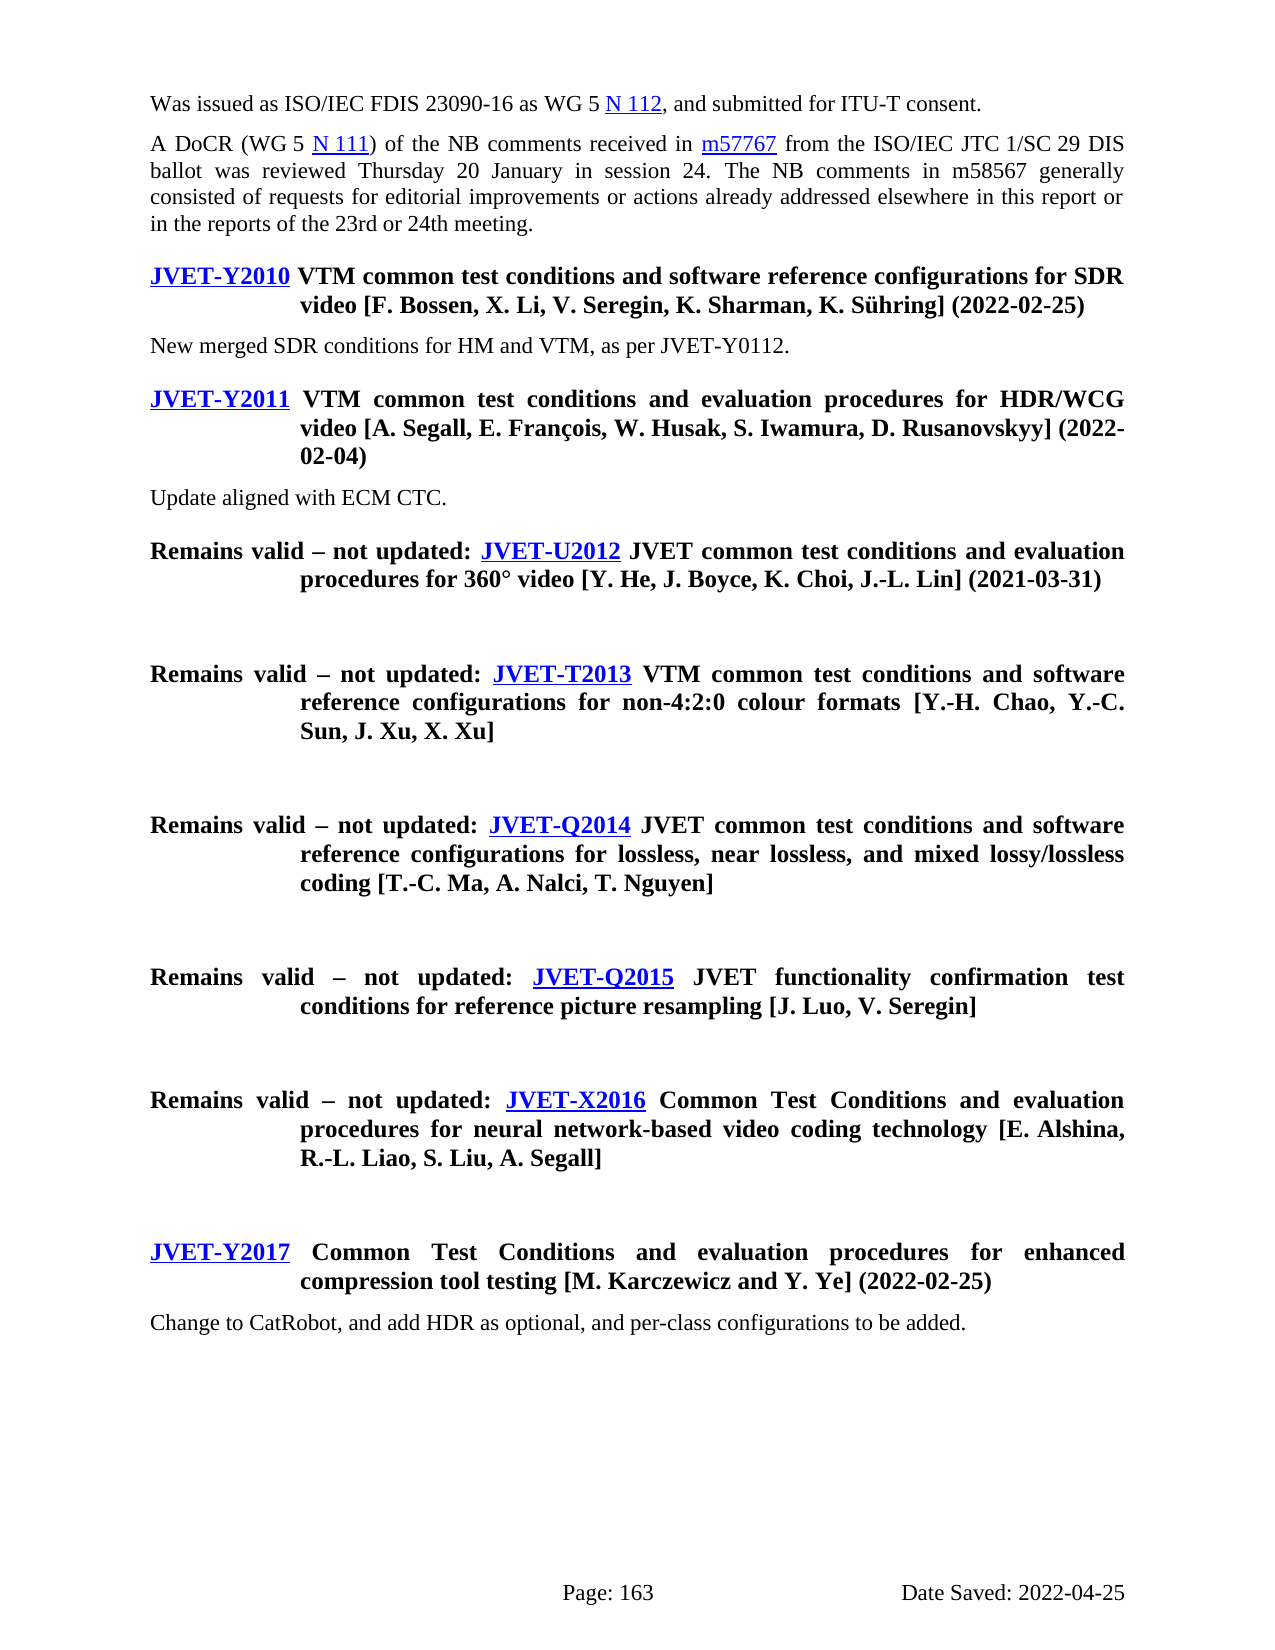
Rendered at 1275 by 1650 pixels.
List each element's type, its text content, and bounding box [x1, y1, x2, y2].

subtitle Remains valid – not updated: JVET-Q2015 JVET functionality confirmation test conditions for reference picture resampling [J. Luo, V. Seregin] [150, 962, 1125, 1020]
subtitle JVET-Y2011 VTM common test conditions and evaluation procedures for HDR/WCG video [A. Segall, E. François, W. Husak, S. Iwamura, D. Rusanovskyy] (2022-02-04) [150, 384, 1125, 470]
subtitle JVET-Y2017 Common Test Conditions and evaluation procedures for enhanced compression tool testing [M. Karczewicz and Y. Ye] (2022-02-25) [150, 1237, 1125, 1294]
text Update aligned with ECM CTC. [150, 484, 1125, 511]
subtitle Remains valid – not updated: JVET-T2013 VTM common test conditions and software reference configurations for non-4:2:0 colour formats [Y.-H. Chao, Y.-C. Sun, J. Xu, X. Xu] [150, 659, 1125, 745]
subtitle Remains valid – not updated: JVET-Q2014 JVET common test conditions and software reference configurations for lossless, near lossless, and mixed lossy/lossless coding [T.-C. Ma, A. Nalci, T. Nguyen] [150, 811, 1125, 897]
text Change to CatRobot, and add HDR as optional, and per-class configurations to be added. [150, 1309, 1125, 1335]
text A DoCR (WG 5 N 111) of the NB comments received in m57767 from the ISO/IEC JTC 1/SC 29 DIS ballot was reviewed Thursday 20 January in session 24. The NB comments in m58567 generally consisted of requests for editorial improvements or actions already addressed elsewhere in this report or in the reports of the 23rd or 24th meeting. [150, 131, 1125, 236]
text New merged SDR conditions for HM and VTM, as per JVET-Y0112. [150, 333, 1125, 359]
text Was issued as ISO/IEC FDIS 23090-16 as WG 5 N 112, and submitted for ITU-T consent. [150, 90, 1125, 116]
subtitle Remains valid – not updated: JVET-U2012 JVET common test conditions and evaluation procedures for 360° video [Y. He, J. Boyce, K. Choi, J.-L. Lin] (2021-03-31) [150, 536, 1125, 593]
subtitle Remains valid – not updated: JVET-X2016 Common Test Conditions and evaluation procedures for neural network-based video coding technology [E. Alshina, R.-L. Liao, S. Liu, A. Segall] [150, 1085, 1125, 1172]
subtitle JVET-Y2010 VTM common test conditions and software reference configurations for SDR video [F. Bossen, X. Li, V. Seregin, K. Sharman, K. Sühring] (2022-02-25) [150, 261, 1125, 318]
